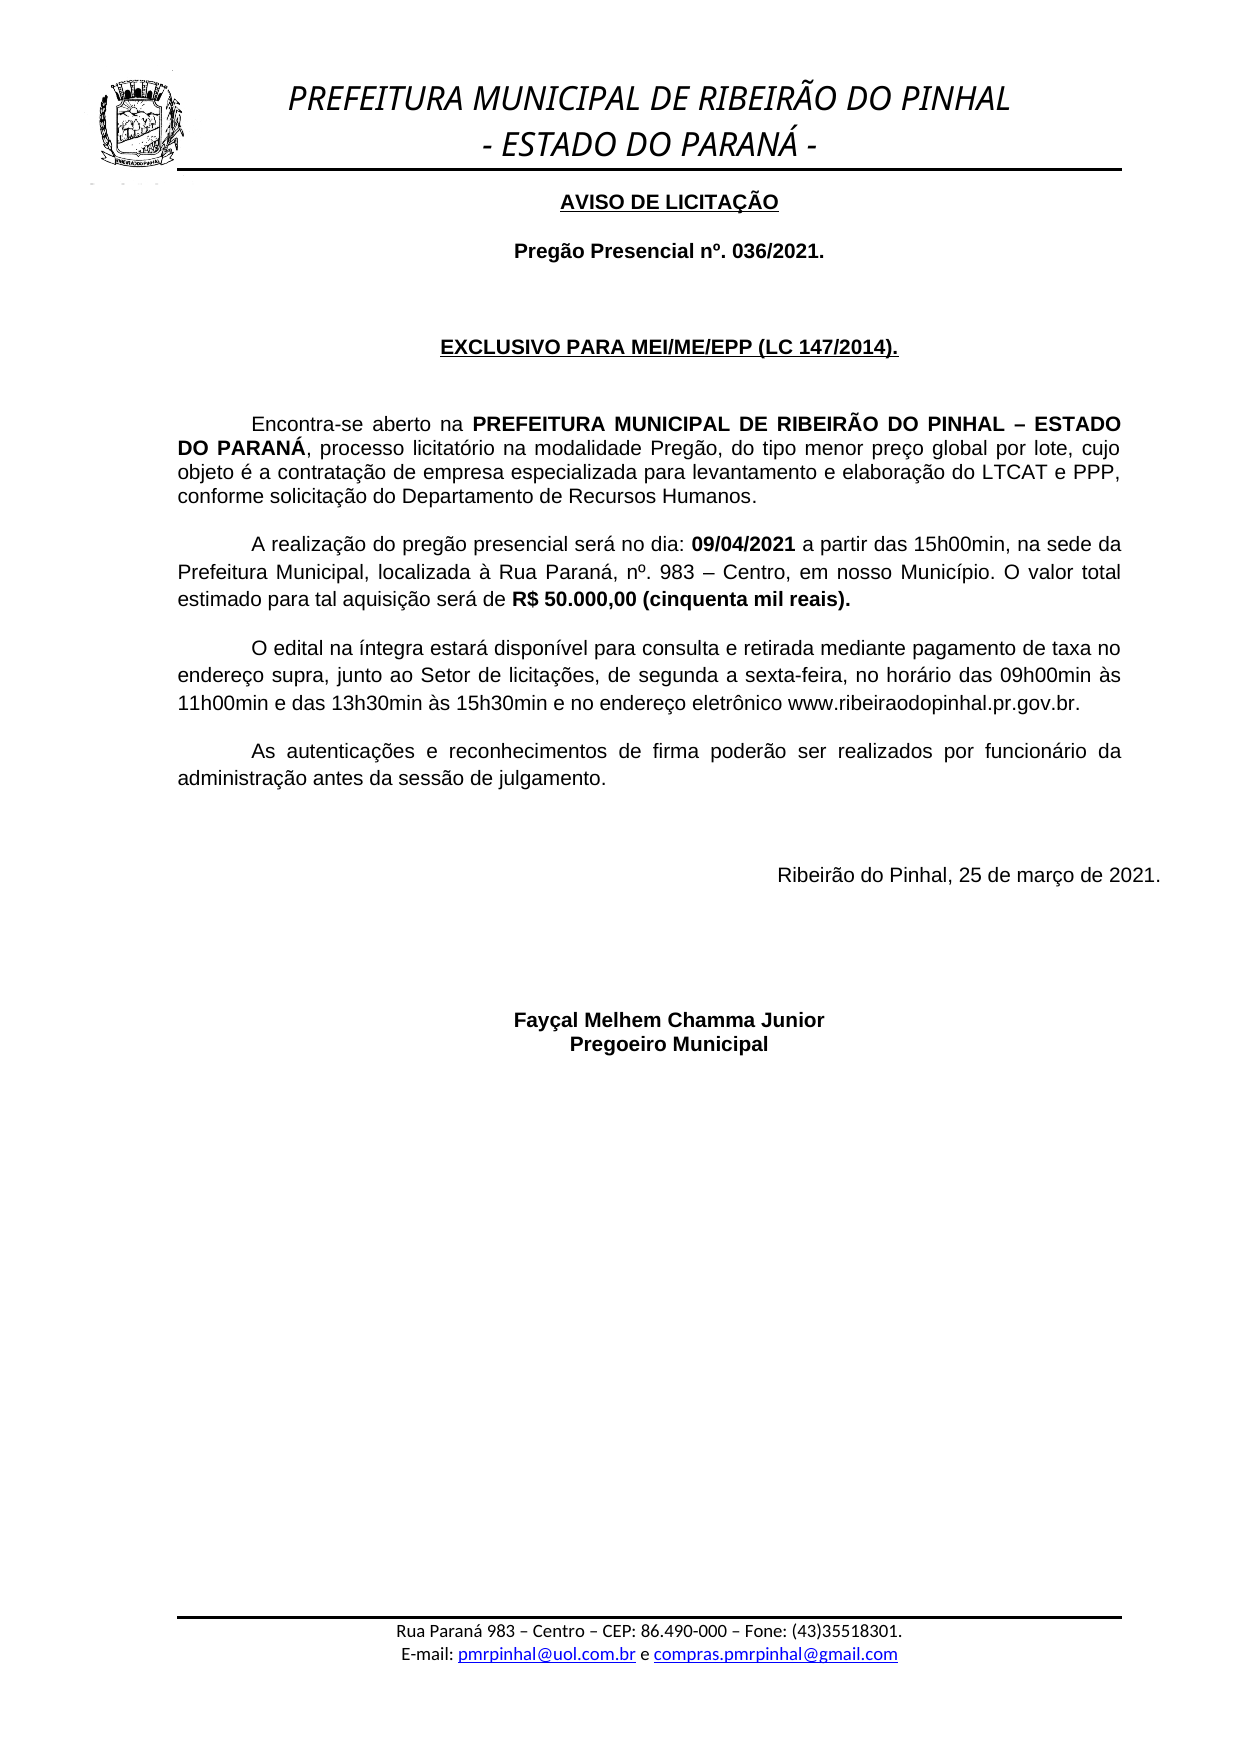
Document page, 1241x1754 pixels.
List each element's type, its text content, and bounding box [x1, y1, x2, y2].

text O edital na íntegra estará disponível para consulta e retirada mediante pagamento de taxa no endereço supra, junto ao Setor de licitações, de segunda a sexta-feira, no horário das 09h00min às 11h00min e das 13h30min às 15h30min e no endereço eletrônico www.ribeiraodopinhal.pr.gov.br. [177, 635, 1122, 714]
picture [83, 65, 202, 185]
text AVISO DE LICITAÇÃO [177, 190, 1161, 214]
text Fayçal Melhem Chamma Junior [177, 1008, 1161, 1032]
text EXCLUSIVO PARA MEI/ME/EPP (LC 147/2014). [177, 335, 1161, 359]
text A realização do pregão presencial será no dia: 09/04/2021 a partir das 15h00min, na sede da Prefeitura Municipal, localizada à Rua Paraná, nº. 983 – Centro, em nosso Município. O valor total estimado para tal aquisição será de R$ 50.000,00 (cinquenta mil reais). [177, 532, 1122, 611]
text As autenticações e reconhecimentos de firma poderão ser realizados por funcionário da administração antes da sessão de julgamento. [177, 739, 1122, 790]
text Ribeirão do Pinhal, 25 de março de 2021. [177, 863, 1161, 887]
text Pregão Presencial nº. 036/2021. [177, 238, 1161, 262]
text Encontra-se aberto na PREFEITURA MUNICIPAL DE RIBEIRÃO DO PINHAL – ESTADO DO PARANÁ, processo licitatório na modalidade Pregão, do tipo menor preço global por lote, cujo objeto é a contratação de empresa especializada para levantamento e elaboração do LTCAT e PPP, conforme solicitação do Departamento de Recursos Humanos. [177, 412, 1122, 508]
text Pregoeiro Municipal [177, 1032, 1161, 1056]
